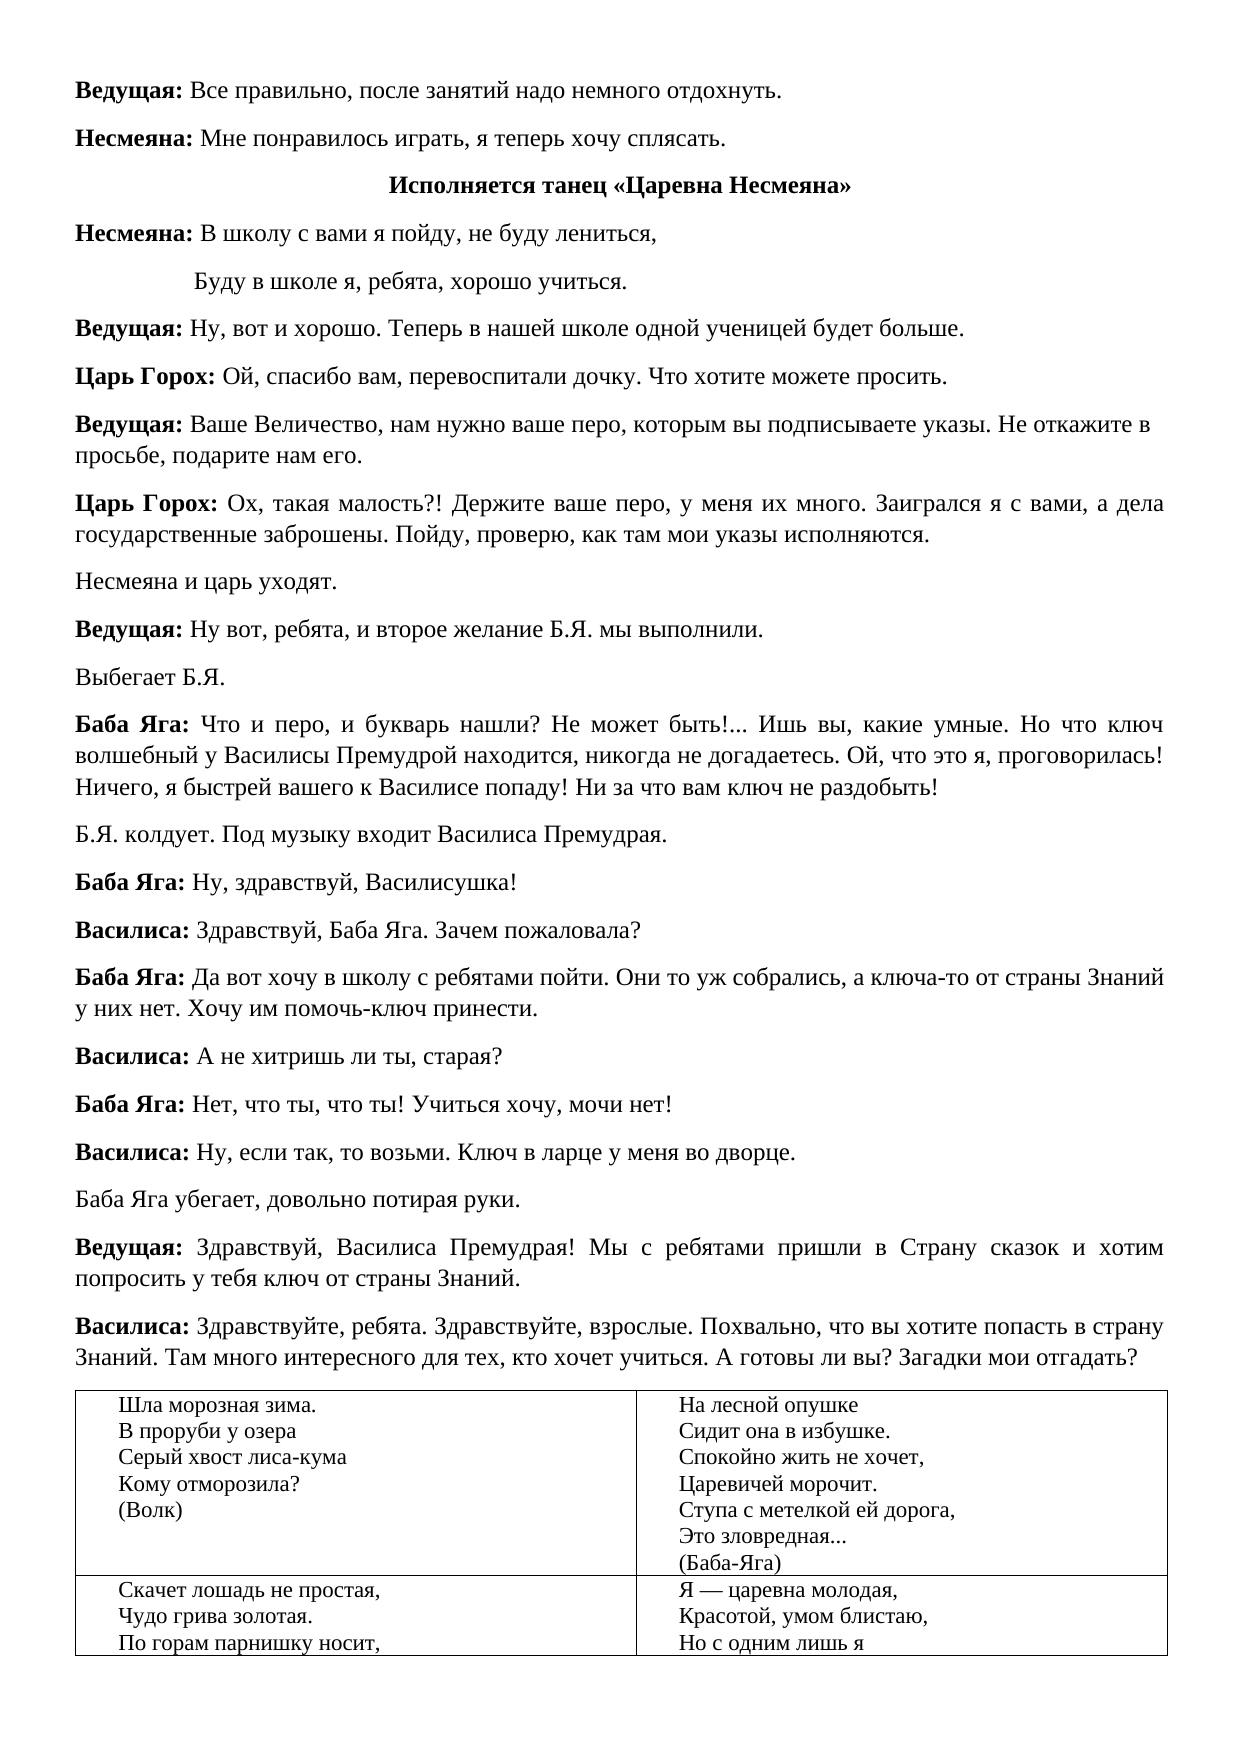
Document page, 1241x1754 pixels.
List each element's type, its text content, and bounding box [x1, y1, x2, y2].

text Ведущая: Ну, вот и хорошо. Теперь в нашей школе одной ученицей будет больше. [75, 313, 1165, 342]
text Выбегает Б.Я. [75, 662, 1165, 691]
text Василиса: Здравствуй, Баба Яга. Зачем пожаловала? [75, 915, 1165, 943]
table_header Шла морозная зима. В проруби у озера Серый хвост лиса-кума Кому отморозила? (Волк) [76, 1391, 636, 1575]
text Баба Яга: Что и перо, и букварь нашли? Не может быть!... Ишь вы, какие умные. Но что ключ волшебный у Василисы Премудрой находится, никогда не догадаетесь. Ой, что это я, проговорилась! Ничего, я быстрей вашего к Василисе попаду! Ни за что вам ключ не раздобыть! [75, 709, 1165, 800]
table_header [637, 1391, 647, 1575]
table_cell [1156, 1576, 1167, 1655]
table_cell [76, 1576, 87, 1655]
text Несмеяна: В школу с вами я пойду, не буду лениться, [75, 218, 1165, 247]
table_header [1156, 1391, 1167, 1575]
text Исполняется танец «Царевна Несмеяна» [75, 170, 1165, 199]
text Ведущая: Здравствуй, Василиса Премудрая! Мы с ребятами пришли в Страну сказок и хотим попросить у тебя ключ от страны Знаний. [75, 1232, 1165, 1292]
text Баба Яга: Да вот хочу в школу с ребятами пойти. Они то уж собрались, а ключа-то от страны Знаний у них нет. Хочу им помочь-ключ принести. [75, 962, 1165, 1022]
text Баба Яга убегает, довольно потирая руки. [75, 1184, 1165, 1213]
text Баба Яга: Нет, что ты, что ты! Учиться хочу, мочи нет! [75, 1089, 1165, 1118]
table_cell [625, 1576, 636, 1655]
text Царь Горох: Ох, такая малость?! Держите ваше перо, у меня их много. Заигрался я с вами, а дела государственные заброшены. Пойду, проверю, как там мои указы исполняются. [75, 488, 1165, 547]
text Б.Я. колдует. Под музыку входит Василиса Премудрая. [75, 819, 1165, 848]
text Василиса: А не хитришь ли ты, старая? [75, 1041, 1165, 1070]
text Василиса: Здравствуйте, ребята. Здравствуйте, взрослые. Похвально, что вы хотите попасть в страну Знаний. Там много интересного для тех, кто хочет учиться. А готовы ли вы? Загадки мои отгадать? [75, 1311, 1165, 1371]
text Василиса: Ну, если так, то возьми. Ключ в ларце у меня во дворце. [75, 1137, 1165, 1165]
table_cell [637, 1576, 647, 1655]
text Баба Яга: Ну, здравствуй, Василисушка! [75, 867, 1165, 896]
text Ведущая: Ваше Величество, нам нужно ваше перо, которым вы подписываете указы. Не откажите в просьбе, подарите нам его. [75, 409, 1165, 469]
text Несмеяна и царь уходят. [75, 566, 1165, 595]
text Царь Горох: Ой, спасибо вам, перевоспитали дочку. Что хотите можете просить. [75, 361, 1165, 390]
text Ведущая: Все правильно, после занятий надо немного отдохнуть. [75, 75, 1165, 104]
text Ведущая: Ну вот, ребята, и второе желание Б.Я. мы выполнили. [75, 614, 1165, 643]
text Буду в школе я, ребята, хорошо учиться. [75, 266, 1165, 294]
text Несмеяна: Мне понравилось играть, я теперь хочу сплясать. [75, 123, 1165, 151]
